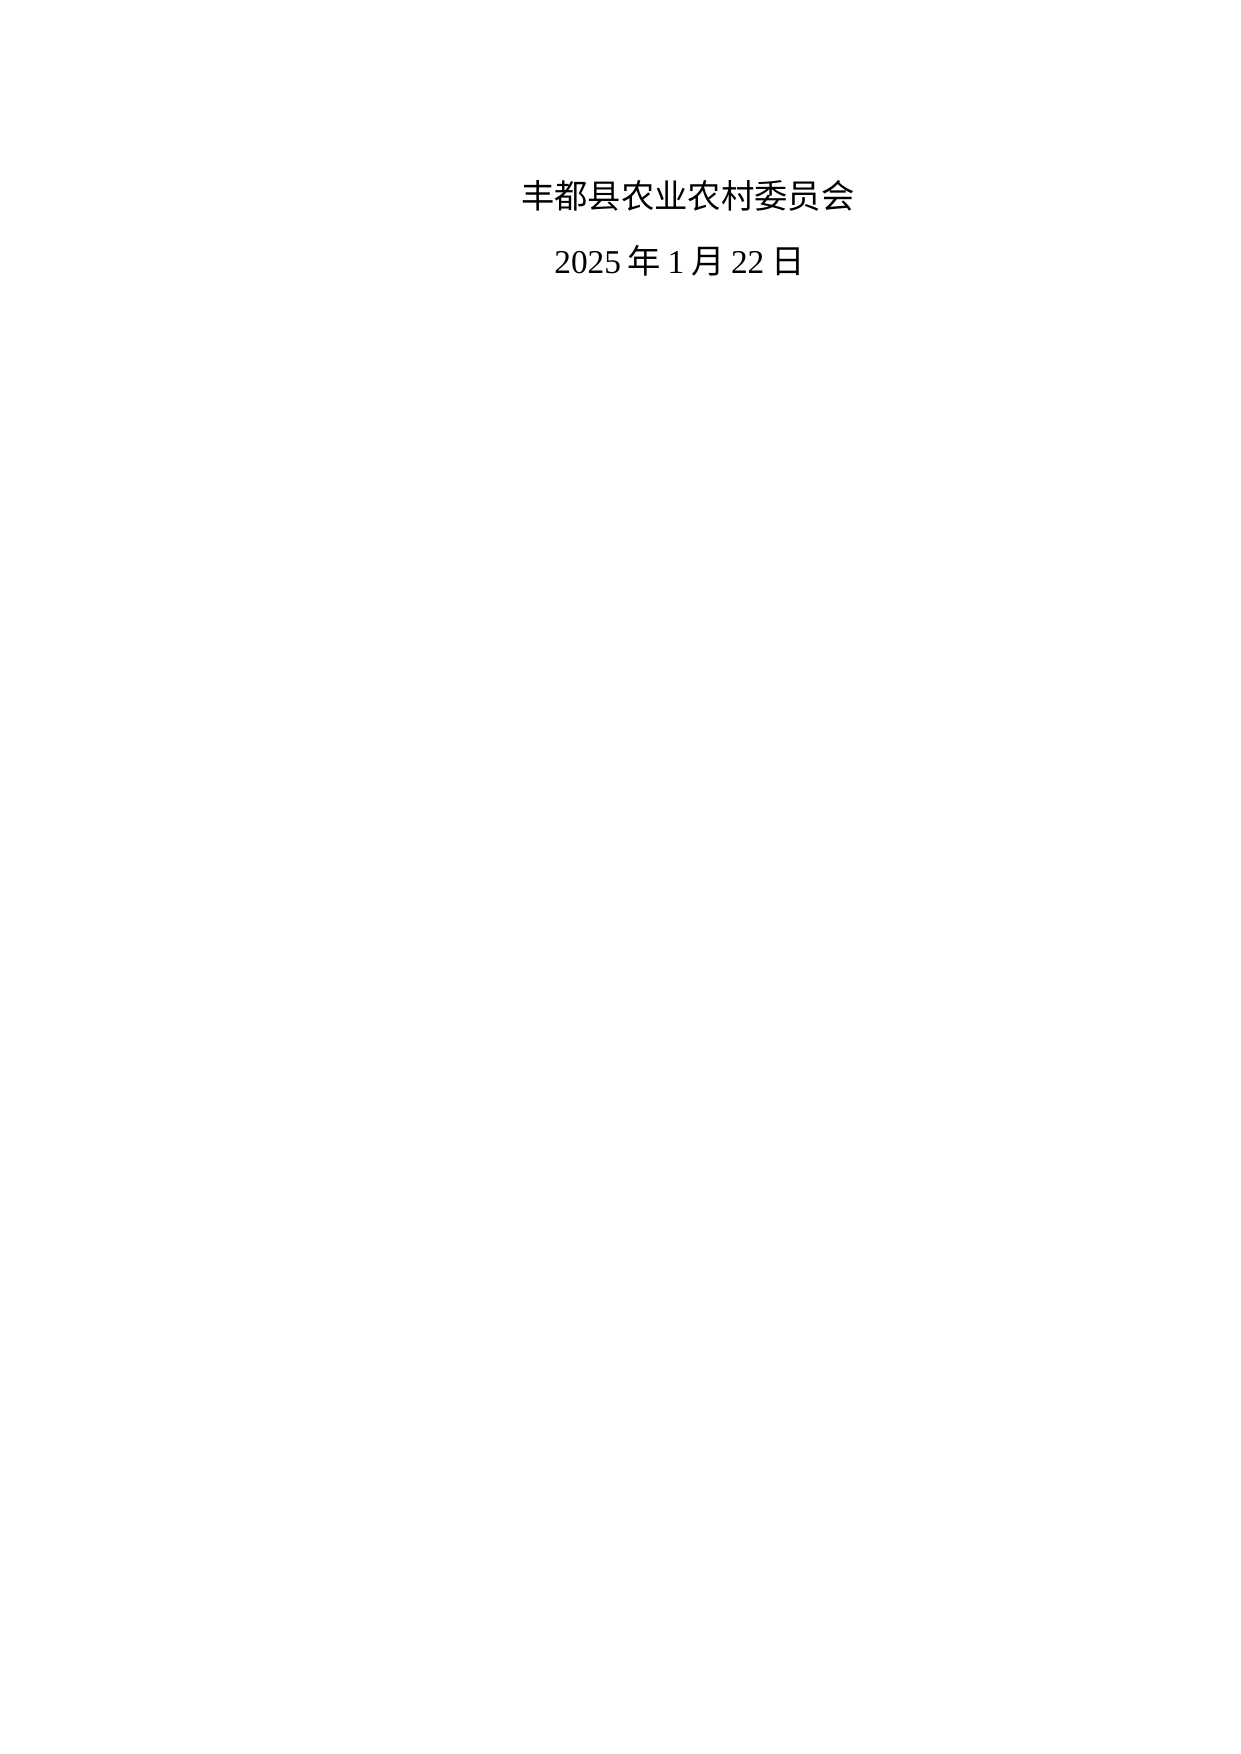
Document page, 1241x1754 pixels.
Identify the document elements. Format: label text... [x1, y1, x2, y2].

text 丰都县农业农村委员会 [187, 162, 1053, 227]
text 2025年1月22日 [187, 227, 1053, 292]
